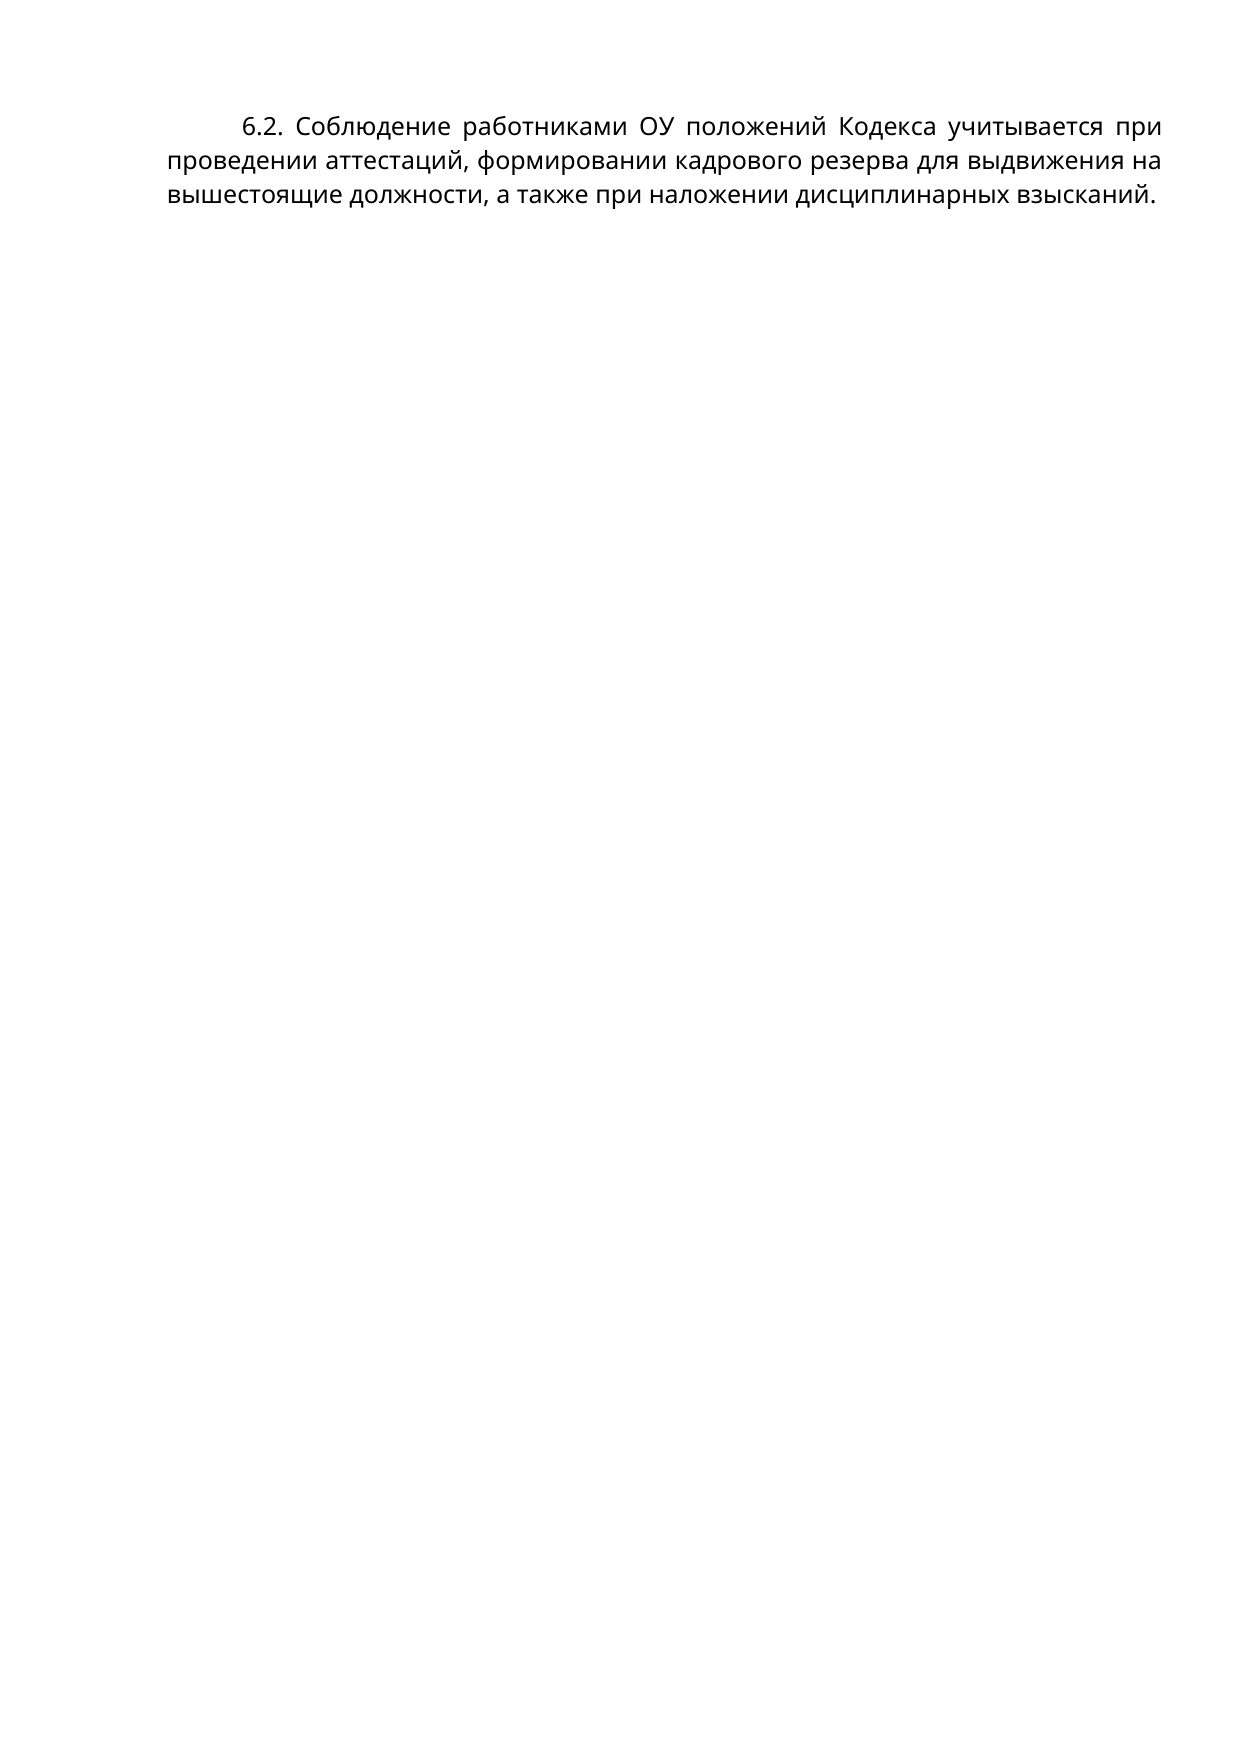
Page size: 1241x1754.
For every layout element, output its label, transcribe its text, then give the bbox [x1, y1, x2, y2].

text 6.2. Соблюдение работниками ОУ положений Кодекса учитывается при проведении аттестаций, формировании кадрового резерва для выдвижения на вышестоящие должности, а также при наложении дисциплинарных взысканий. [167, 108, 1163, 211]
